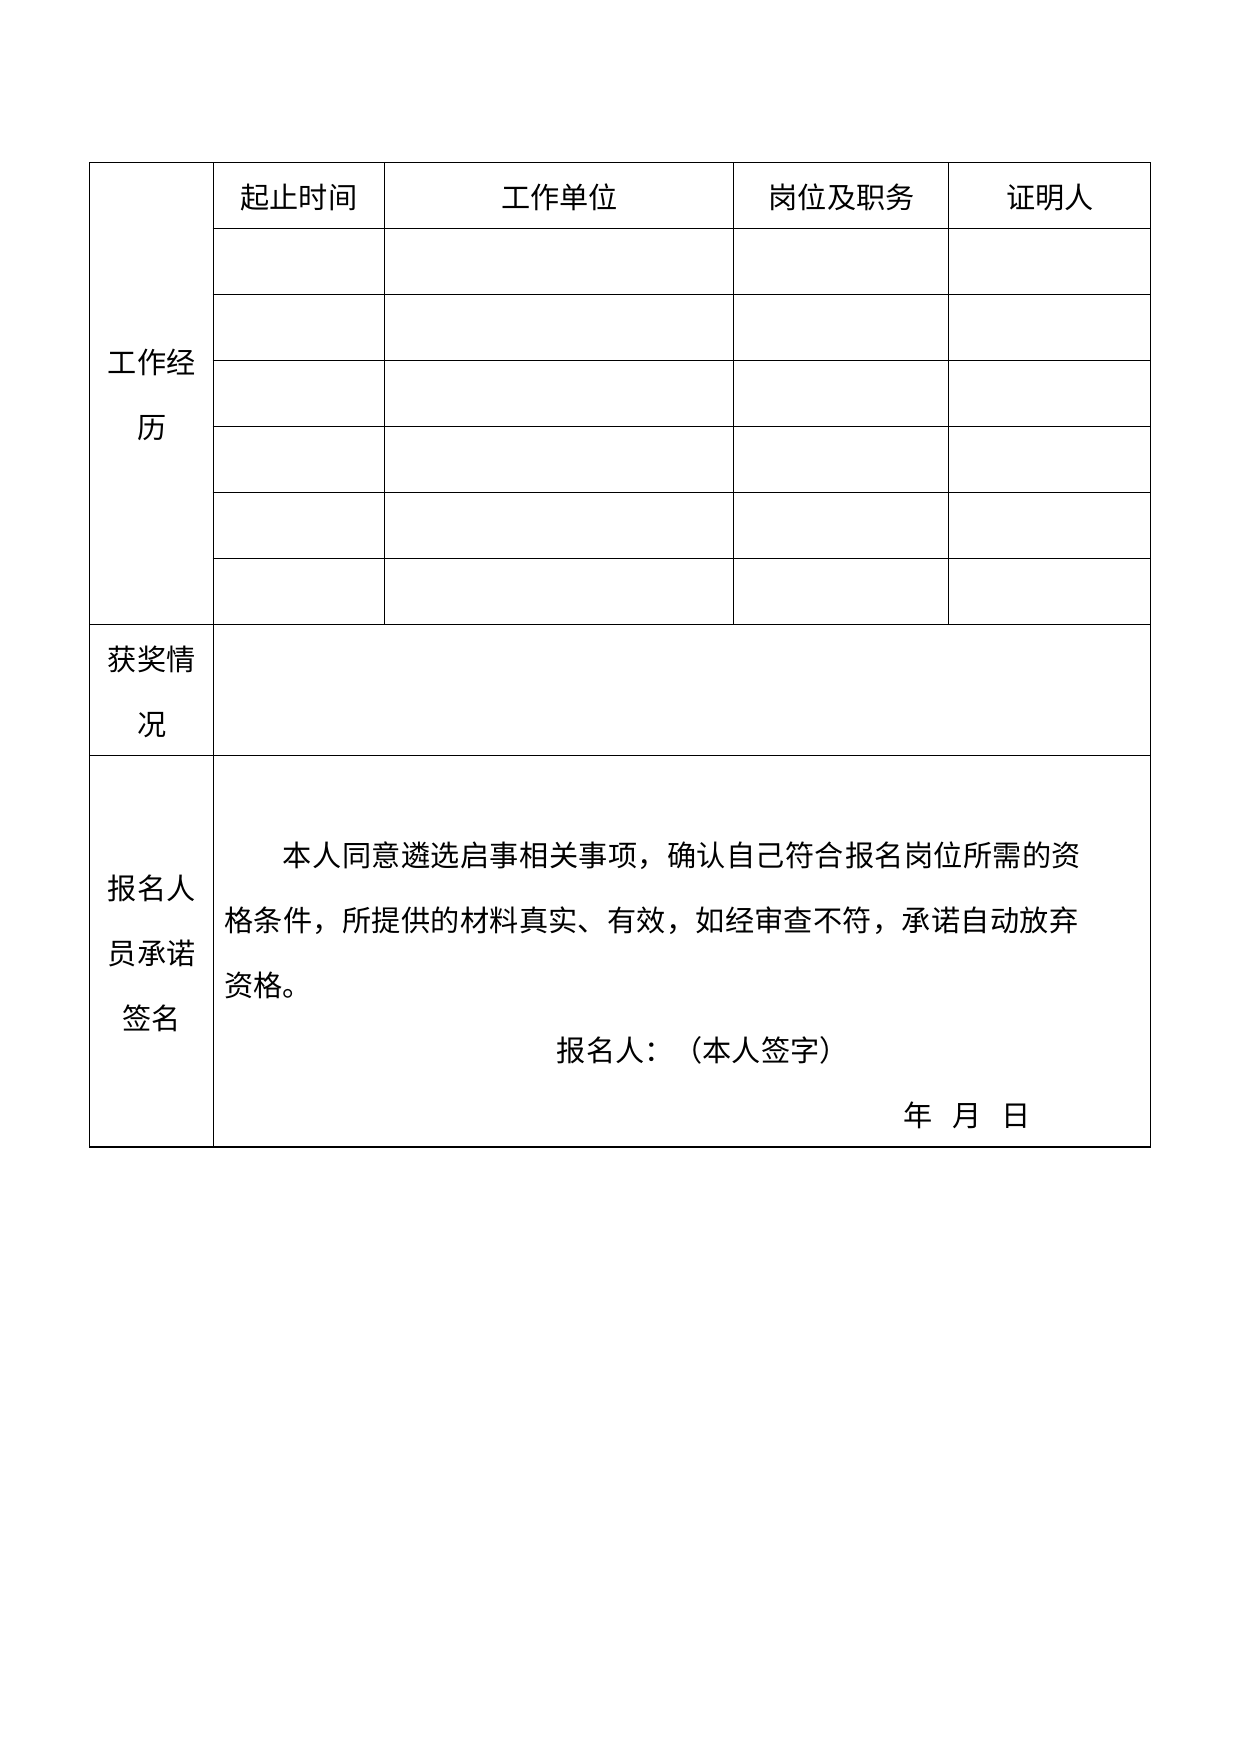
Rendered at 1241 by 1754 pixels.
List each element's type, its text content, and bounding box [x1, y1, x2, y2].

table_cell 证明人 [949, 163, 1150, 228]
table_cell [385, 295, 733, 360]
table_cell [214, 229, 384, 294]
table_cell [385, 559, 733, 624]
table_cell [734, 361, 948, 426]
table_cell 报名人员承诺签名 [90, 756, 213, 1146]
table_cell [214, 493, 384, 558]
table_cell [949, 493, 1150, 558]
table_cell [214, 361, 384, 426]
table_cell 获奖情况 [90, 625, 213, 755]
table_cell 本人同意遴选启事相关事项，确认自己符合报名岗位所需的资格条件，所提供的材料真实、有效，如经审查不符，承诺自动放弃资格。 报名人：（本人签字） 年 月 日 [214, 756, 1150, 1146]
table_cell [385, 427, 733, 492]
table_cell [385, 493, 733, 558]
table_cell 岗位及职务 [734, 163, 948, 228]
table_cell [949, 361, 1150, 426]
table_cell [734, 493, 948, 558]
table_cell [385, 361, 733, 426]
table_cell [734, 229, 948, 294]
table_cell [949, 229, 1150, 294]
table_cell [949, 559, 1150, 624]
table_cell 工作单位 [385, 163, 733, 228]
table_cell 工作经历 [90, 163, 213, 624]
table_cell [214, 427, 384, 492]
table_cell [734, 559, 948, 624]
table_cell [385, 229, 733, 294]
table_cell [734, 427, 948, 492]
table_cell 起止时间 [214, 163, 384, 228]
table_cell [214, 295, 384, 360]
table_cell [949, 427, 1150, 492]
table_cell [214, 625, 1150, 755]
table_cell [214, 559, 384, 624]
table_cell [734, 295, 948, 360]
table_cell [949, 295, 1150, 360]
